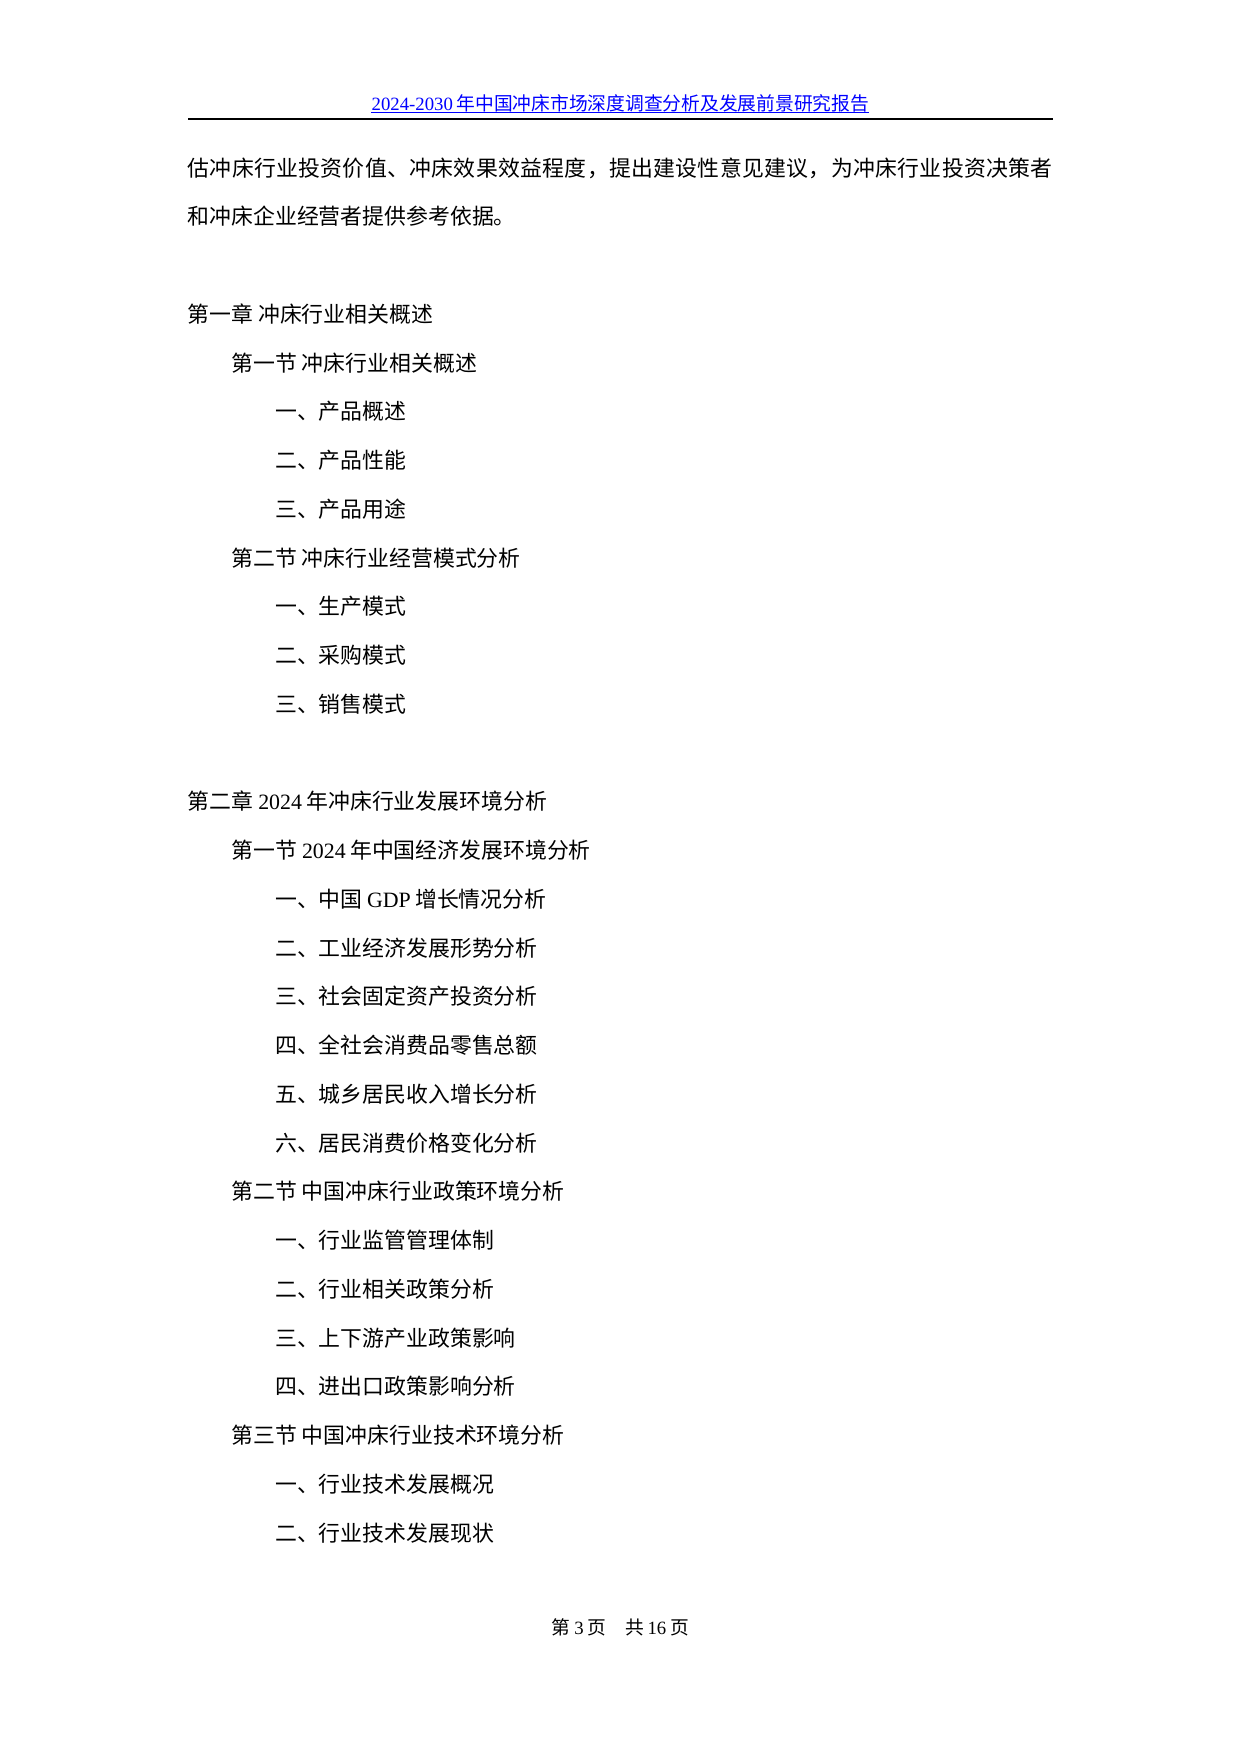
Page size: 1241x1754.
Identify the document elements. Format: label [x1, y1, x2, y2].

text [187, 150, 1053, 1548]
